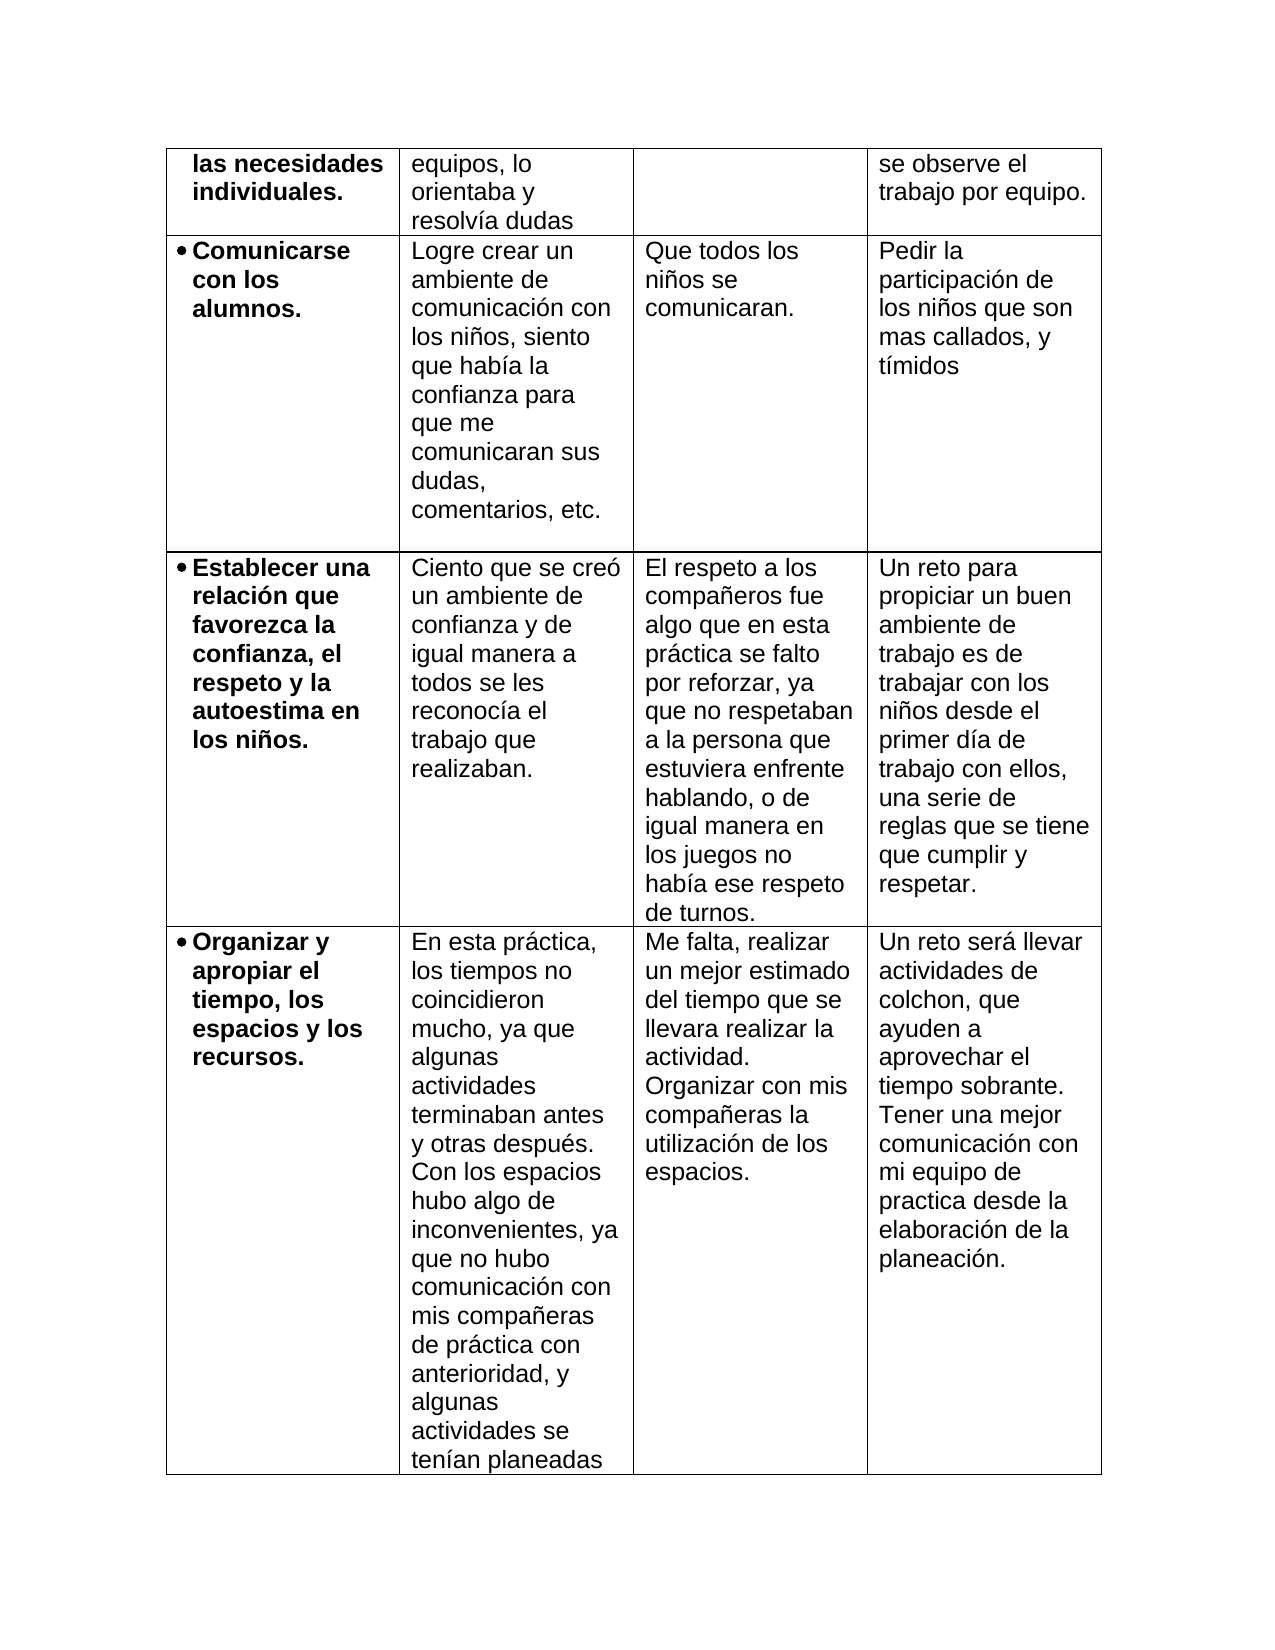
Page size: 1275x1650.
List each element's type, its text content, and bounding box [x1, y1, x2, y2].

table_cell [167, 927, 399, 1473]
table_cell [868, 927, 1101, 1473]
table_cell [634, 927, 867, 1473]
table_cell Que todos los niños se comunicaran. [634, 236, 867, 551]
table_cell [868, 149, 1101, 235]
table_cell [634, 149, 867, 235]
table_cell Logre crear un ambiente de comunicación con los niños, siento que había la confianza para que me comunicaran sus dudas, comentarios, etc. [400, 236, 633, 551]
table_cell El respeto a los compañeros fue algo que en esta práctica se falto por reforzar, ya que no respetaban a la persona que estuviera enfrente hablando, o de igual manera en los juegos no había ese respeto de turnos. [634, 553, 867, 926]
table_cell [167, 149, 399, 235]
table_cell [400, 149, 633, 235]
table_cell Pedir la participación de los niños que son mas callados, y tímidos [868, 236, 1101, 551]
table_cell Ciento que se creó un ambiente de confianza y de igual manera a todos se les reconocía el trabajo que realizaban. [400, 553, 633, 926]
table_cell Comunicarse con los alumnos. [167, 236, 399, 551]
table_cell Un reto para propiciar un buen ambiente de trabajo es de trabajar con los niños desde el primer día de trabajo con ellos, una serie de reglas que se tiene que cumplir y respetar. [868, 553, 1101, 926]
table_cell Establecer una relación que favorezca la confianza, el respeto y la autoestima en los niños. [167, 553, 399, 926]
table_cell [400, 927, 633, 1473]
